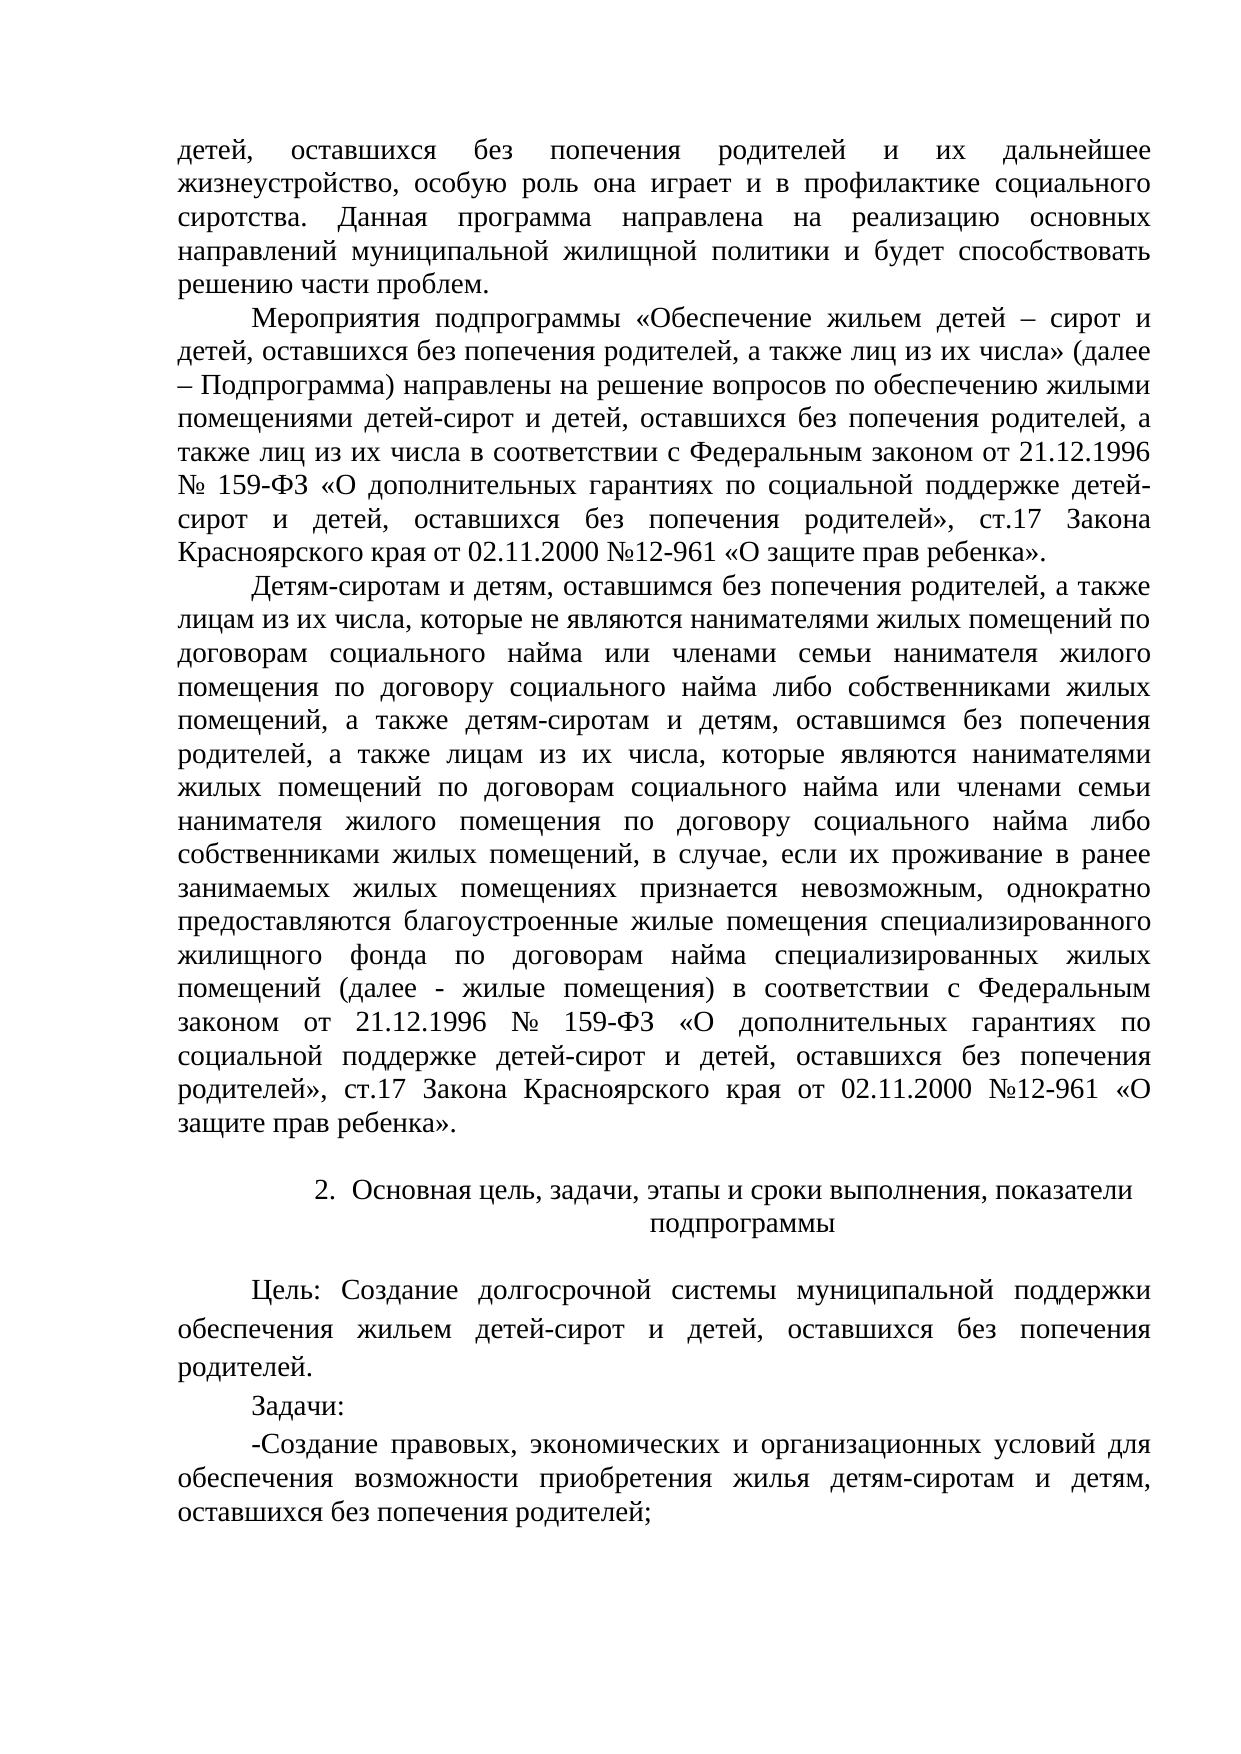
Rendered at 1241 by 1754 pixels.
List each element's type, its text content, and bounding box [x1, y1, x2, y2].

list Основная цель, задачи, этапы и сроки выполнения, показатели подпрограммы [295, 1172, 1152, 1239]
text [177, 132, 1152, 300]
text Задачи: [177, 1388, 1152, 1422]
text Мероприятия подпрограммы «Обеспечение жильем детей – сирот и детей, оставшихся без попечения родителей, а также лиц из их числа» (далее – Подпрограмма) направлены на решение вопросов по обеспечению жилыми помещениями детей-сирот и детей, оставшихся без попечения родителей, а также лиц из их числа в соответствии с Федеральным законом от 21.12.1996 № 159-ФЗ «О дополнительных гарантиях по социальной поддержке детей-сирот и детей, оставшихся без попечения родителей», ст.17 Закона Красноярского края от 02.11.2000 №12-961 «О защите прав ребенка». [177, 300, 1152, 568]
text Детям-сиротам и детям, оставшимся без попечения родителей, а также лицам из их числа, которые не являются нанимателями жилых помещений по договорам социального найма или членами семьи нанимателя жилого помещения по договору социального найма либо собственниками жилых помещений, а также детям-сиротам и детям, оставшимся без попечения родителей, а также лицам из их числа, которые являются нанимателями жилых помещений по договорам социального найма или членами семьи нанимателя жилого помещения по договору социального найма либо собственниками жилых помещений, в случае, если их проживание в ранее занимаемых жилых помещениях признается невозможным, однократно предоставляются благоустроенные жилые помещения специализированного жилищного фонда по договорам найма специализированных жилых помещений (далее - жилые помещения) в соответствии с Федеральным законом от 21.12.1996 № 159-ФЗ «О дополнительных гарантиях по социальной поддержке детей-сирот и детей, оставшихся без попечения родителей», ст.17 Закона Красноярского края от 02.11.2000 №12-961 «О защите прав ребенка». [177, 568, 1152, 1138]
text -Создание правовых, экономических и организационных условий для обеспечения возможности приобретения жилья детям-сиротам и детям, оставшихся без попечения родителей; [177, 1427, 1152, 1527]
text Цель: Создание долгосрочной системы муниципальной поддержки обеспечения жильем детей-сирот и детей, оставшихся без попечения родителей. [177, 1272, 1152, 1383]
